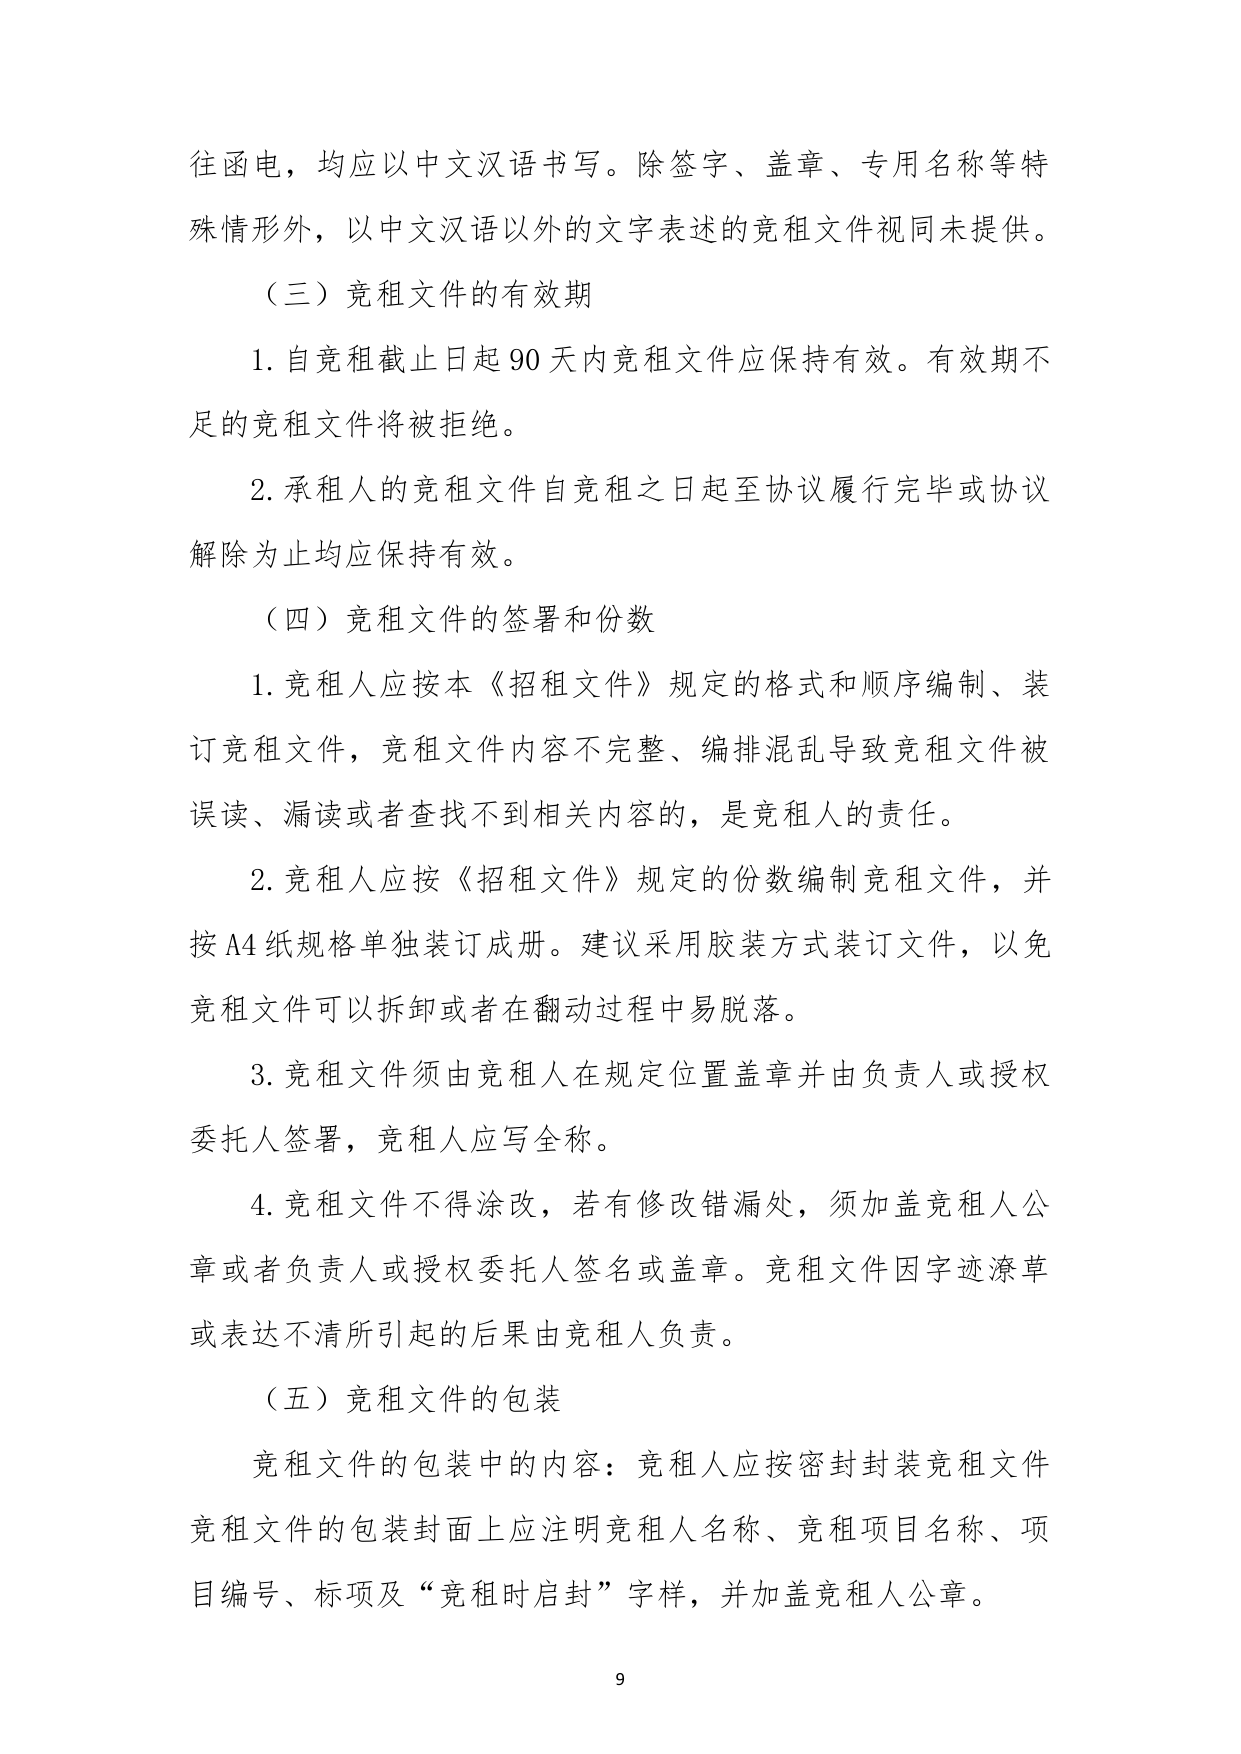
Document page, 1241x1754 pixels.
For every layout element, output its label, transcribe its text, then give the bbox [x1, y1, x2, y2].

text 4.竞租文件不得涂改，若有修改错漏处，须加盖竞租人公章或者负责人或授权委托人签名或盖章。竞租文件因字迹潦草或表达不清所引起的后果由竞租人负责。 [187, 1169, 1053, 1364]
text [187, 129, 1053, 259]
text （四）竞租文件的签署和份数 [187, 584, 1053, 649]
text 3.竞租文件须由竞租人在规定位置盖章并由负责人或授权委托人签署，竞租人应写全称。 [187, 1039, 1053, 1169]
text 1.自竞租截止日起90天内竞租文件应保持有效。有效期不足的竞租文件将被拒绝。 [187, 324, 1053, 454]
text 2.竞租人应按《招租文件》规定的份数编制竞租文件，并按A4纸规格单独装订成册。建议采用胶装方式装订文件，以免竞租文件可以拆卸或者在翻动过程中易脱落。 [187, 844, 1053, 1039]
text （五）竞租文件的包装 [187, 1364, 1053, 1429]
text 1.竞租人应按本《招租文件》规定的格式和顺序编制、装订竞租文件，竞租文件内容不完整、编排混乱导致竞租文件被误读、漏读或者查找不到相关内容的，是竞租人的责任。 [187, 649, 1053, 844]
text （三）竞租文件的有效期 [187, 259, 1053, 324]
text 竞租文件的包装中的内容：竞租人应按密封封装竞租文件。竞租文件的包装封面上应注明竞租人名称、竞租项目名称、项目编号、标项及“竞租时启封”字样，并加盖竞租人公章。 [187, 1429, 1053, 1624]
text 2.承租人的竞租文件自竞租之日起至协议履行完毕或协议解除为止均应保持有效。 [187, 454, 1053, 584]
